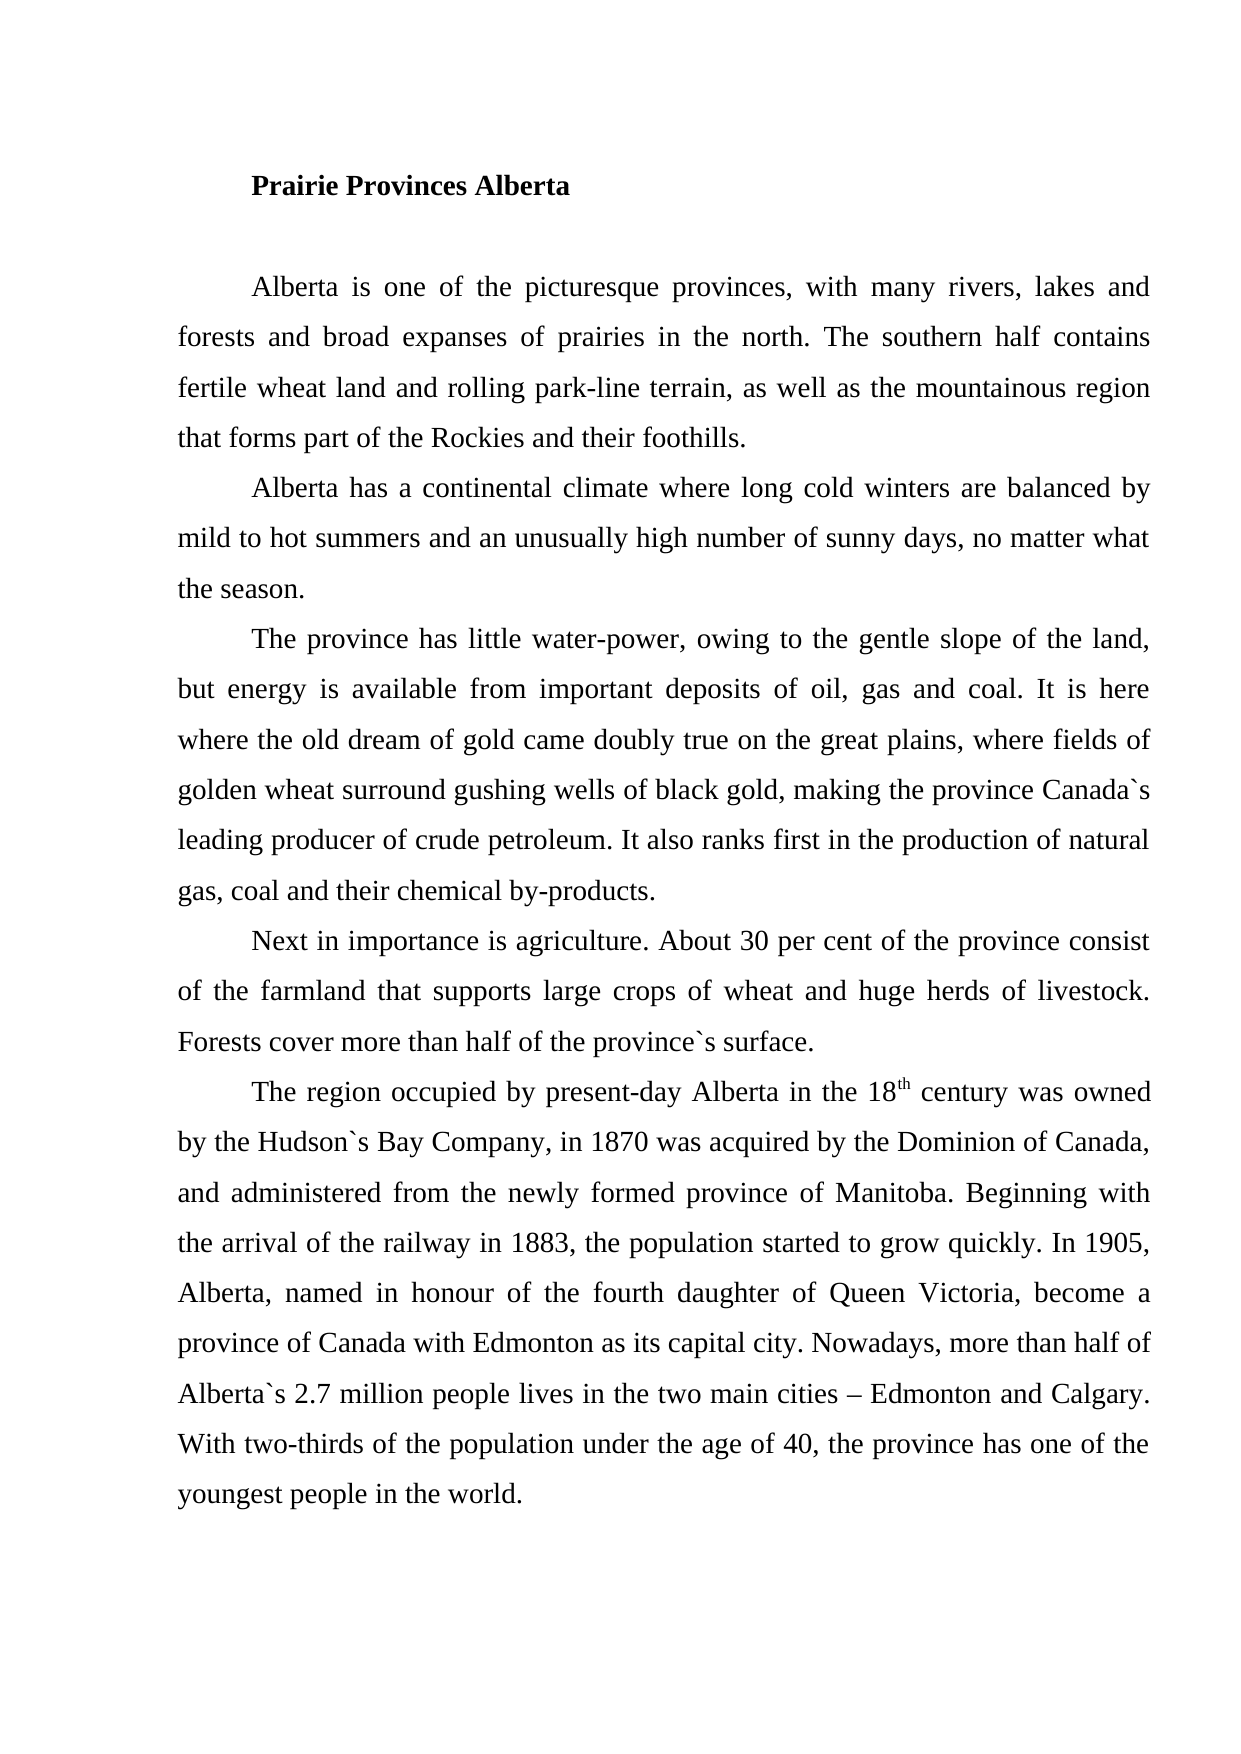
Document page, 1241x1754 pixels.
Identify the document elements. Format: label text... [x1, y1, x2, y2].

text The region occupied by present-day Alberta in the 18th century was owned by the Hudson`s Bay Company, in 1870 was acquired by the Dominion of Canada, and administered from the newly formed province of Manitoba. Beginning with the arrival of the railway in 1883, the population started to grow quickly. In 1905, Alberta, named in honour of the fourth daughter of Queen Victoria, become a province of Canada with Edmonton as its capital city. Nowadays, more than half of Alberta`s 2.7 million people lives in the two main cities – Edmonton and Calgary. With two-thirds of the population under the age of 40, the province has one of the youngest people in the world. [177, 1074, 1152, 1510]
text Prairie Provinces Alberta [177, 168, 1152, 202]
text Alberta has a continental climate where long cold winters are balanced by mild to hot summers and an unusually high number of sunny days, no matter what the season. [177, 470, 1152, 604]
text Alberta is one of the picturesque provinces, with many rivers, lakes and forests and broad expanses of prairies in the north. The southern half contains fertile wheat land and rolling park-line terrain, as well as the mountainous region that forms part of the Rockies and their foothills. [177, 269, 1152, 453]
text Next in importance is agriculture. About 30 per cent of the province consist of the farmland that supports large crops of wheat and huge herds of livestock. Forests cover more than half of the province`s surface. [177, 923, 1152, 1057]
text The province has little water-power, owing to the gentle slope of the land, but energy is available from important deposits of oil, gas and coal. It is here where the old dream of gold came doubly true on the great plains, where fields of golden wheat surround gushing wells of black gold, making the province Canada`s leading producer of crude petroleum. It also ranks first in the production of natural gas, coal and their chemical by-products. [177, 621, 1152, 906]
